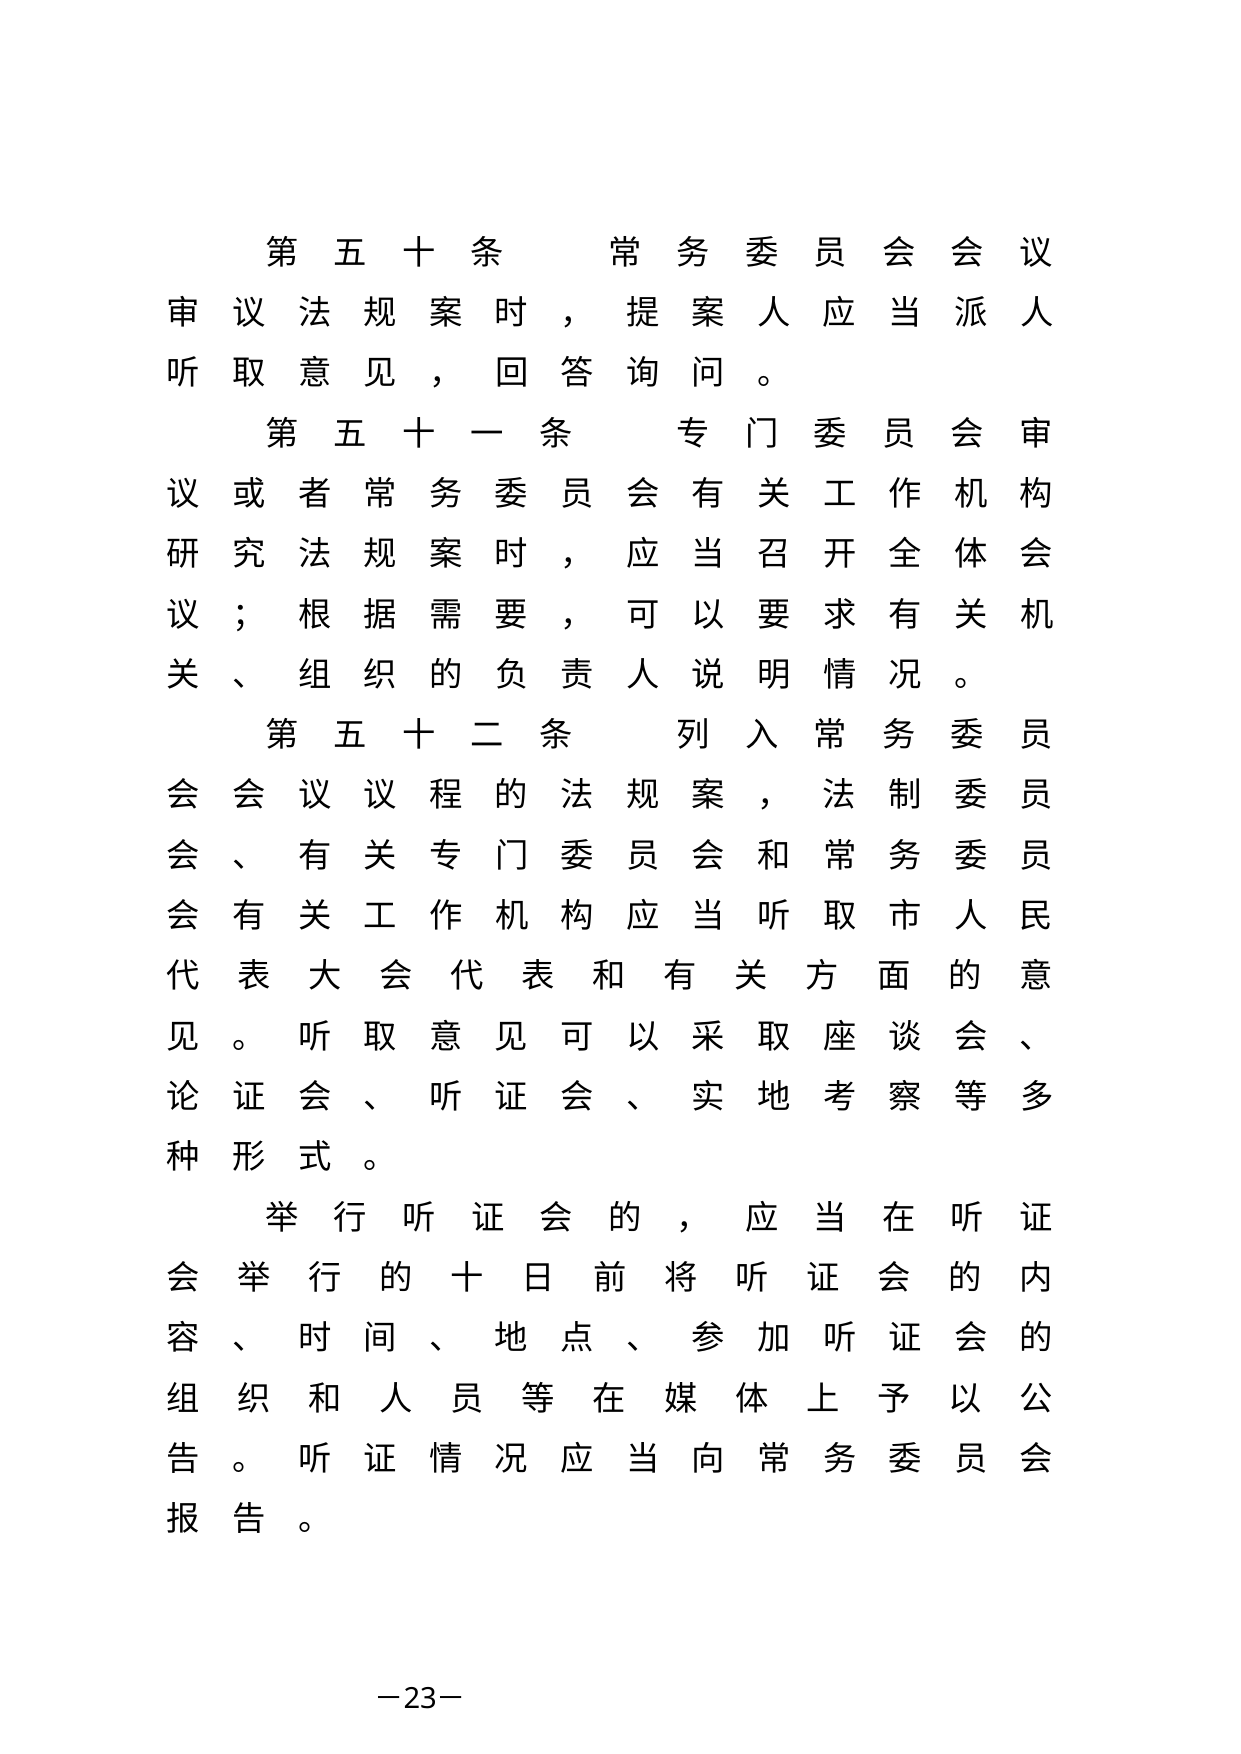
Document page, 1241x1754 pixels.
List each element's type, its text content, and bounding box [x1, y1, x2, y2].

text 第五十条 常务委员会会议审议法规案时，提案人应当派人听取意见，回答询问。 [167, 219, 1085, 400]
text 第五十一条 专门委员会审议或者常务委员会有关工作机构研究法规案时，应当召开全体会议；根据需要，可以要求有关机关、组织的负责人说明情况。 [167, 400, 1085, 702]
text 第五十二条 列入常务委员会会议议程的法规案，法制委员会、有关专门委员会和常务委员会有关工作机构应当听取市人民代表大会代表和有关方面的意见。听取意见可以采取座谈会、论证会、听证会、实地考察等多种形式。 [167, 702, 1085, 1184]
text 举行听证会的，应当在听证会举行的十日前将听证会的内容、时间、地点、参加听证会的组织和人员等在媒体上予以公告。听证情况应当向常务委员会报告。 [167, 1184, 1085, 1546]
